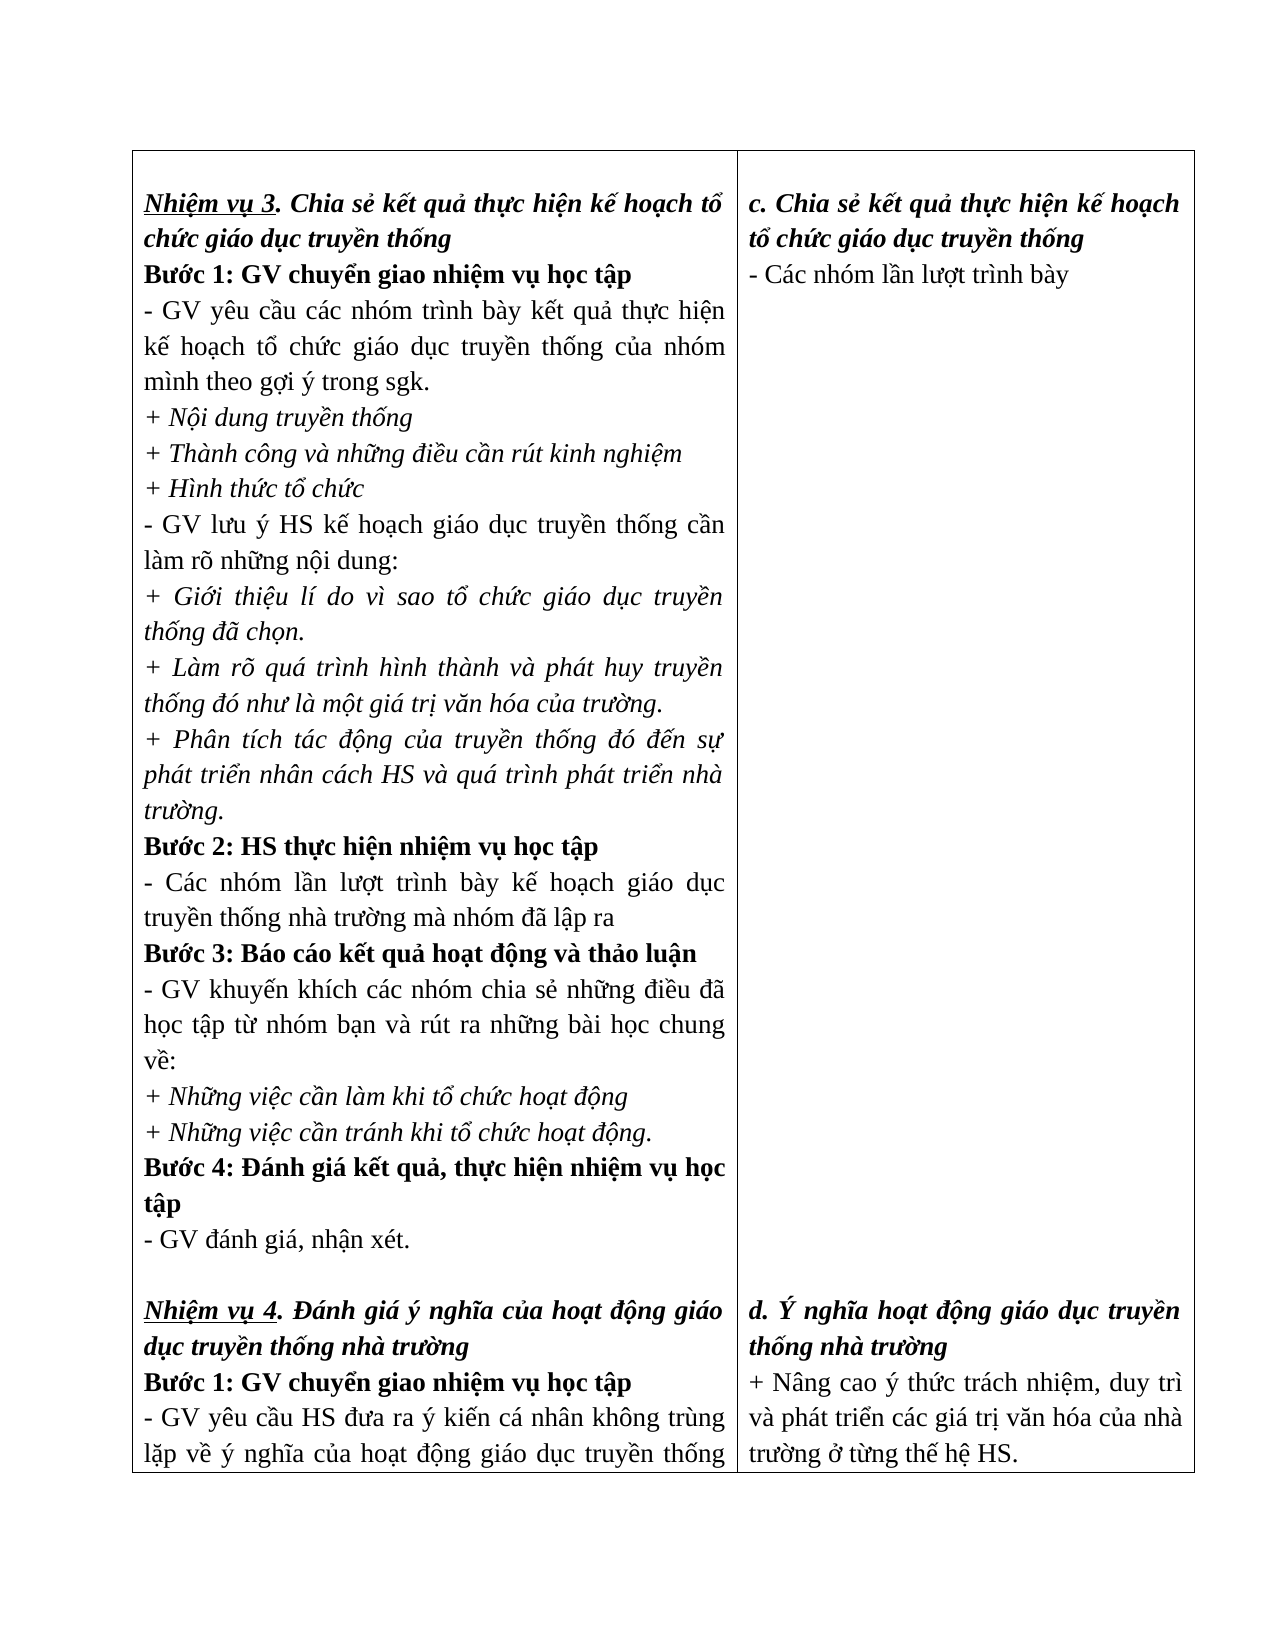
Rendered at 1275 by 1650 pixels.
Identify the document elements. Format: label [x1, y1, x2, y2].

table_cell [133, 151, 737, 1472]
table_cell [738, 151, 1194, 1472]
